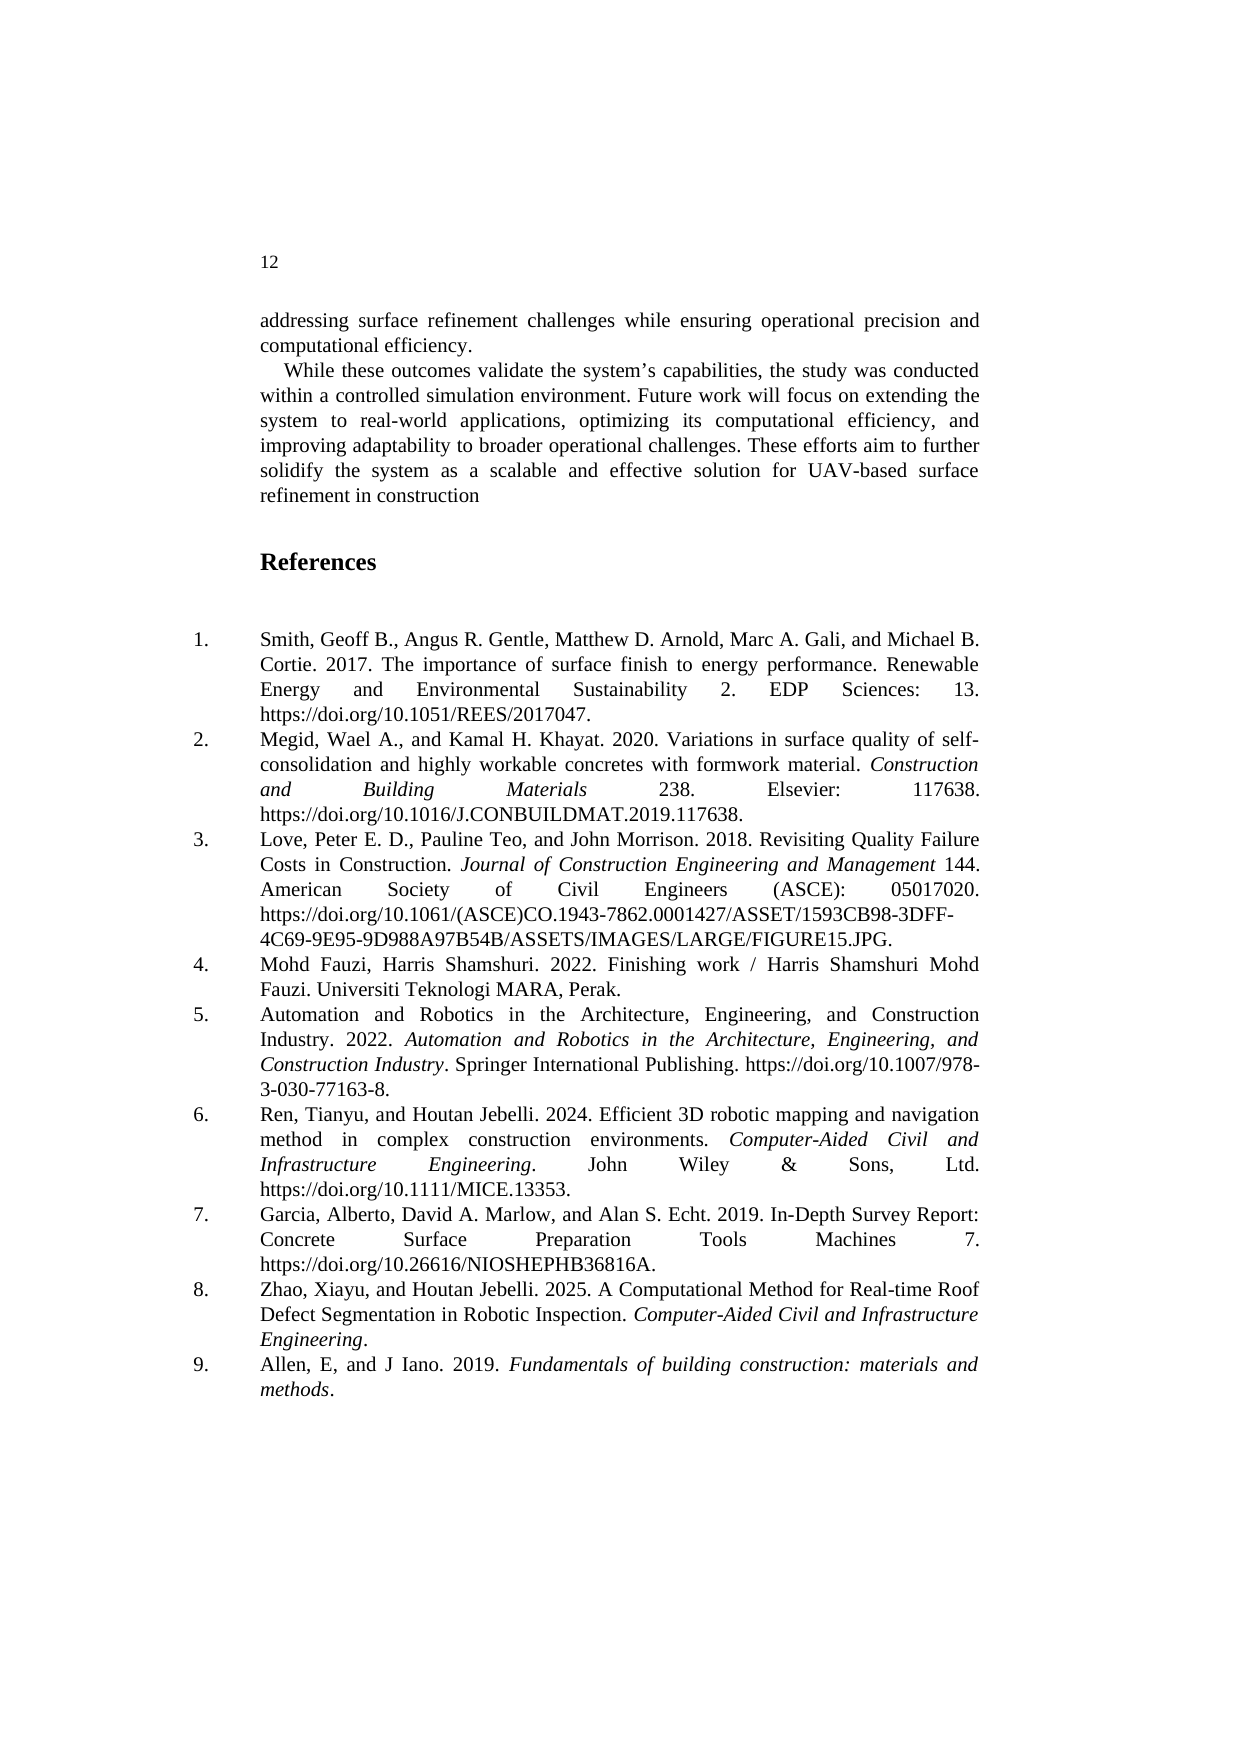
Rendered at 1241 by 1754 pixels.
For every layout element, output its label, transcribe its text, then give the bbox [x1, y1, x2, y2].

subtitle References [260, 544, 980, 576]
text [260, 307, 980, 357]
text While these outcomes validate the system’s capabilities, the study was conducted within a controlled simulation environment. Future work will focus on extending the system to real-world applications, optimizing its computational efficiency, and improving adaptability to broader operational challenges. These efforts aim to further solidify the system as a scalable and effective solution for UAV-based surface refinement in construction [260, 357, 980, 507]
